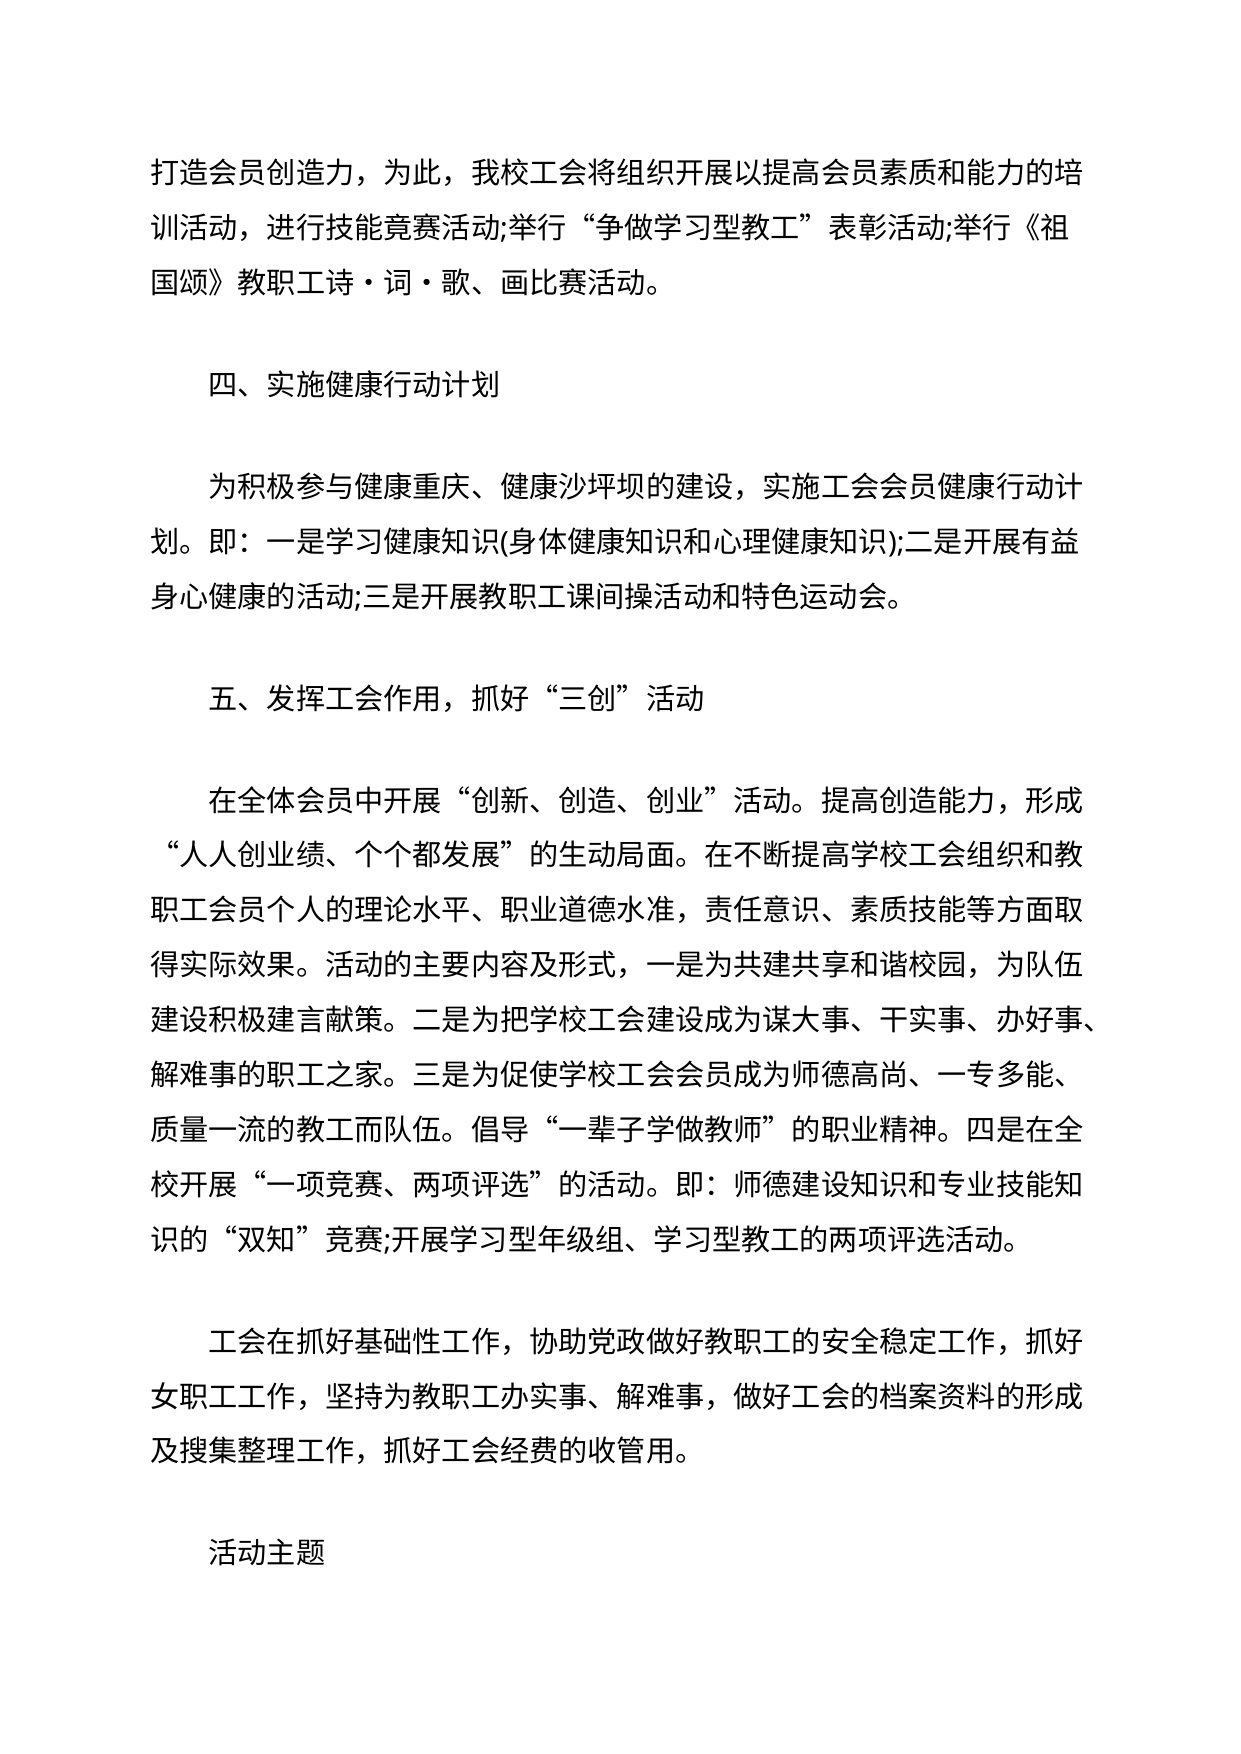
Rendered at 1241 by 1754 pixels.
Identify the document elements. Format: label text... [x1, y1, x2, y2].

text 为积极参与健康重庆、健康沙坪坝的建设，实施工会会员健康行动计划。即：一是学习健康知识(身体健康知识和心理健康知识);二是开展有益身心健康的活动;三是开展教职工课间操活动和特色运动会。 [150, 463, 1090, 616]
text 五、发挥工会作用，抓好“三创”活动 [150, 675, 1090, 718]
text 工会在抓好基础性工作，协助党政做好教职工的安全稳定工作，抓好女职工工作，坚持为教职工办实事、解难事，做好工会的档案资料的形成及搜集整理工作，抓好工会经费的收管用。 [150, 1318, 1090, 1470]
text 四、实施健康行动计划 [150, 362, 1090, 404]
text 在全体会员中开展“创新、创造、创业”活动。提高创造能力，形成“人人创业绩、个个都发展”的生动局面。在不断提高学校工会组织和教职工会员个人的理论水平、职业道德水准，责任意识、素质技能等方面取得实际效果。活动的主要内容及形式，一是为共建共享和谐校园，为队伍建设积极建言献策。二是为把学校工会建设成为谋大事、干实事、办好事、解难事的职工之家。三是为促使学校工会会员成为师德高尚、一专多能、质量一流的教工而队伍。倡导“一辈子学做教师”的职业精神。四是在全校开展“一项竞赛、两项评选”的活动。即：师德建设知识和专业技能知识的“双知”竞赛;开展学习型年级组、学习型教工的两项评选活动。 [150, 777, 1090, 1259]
text 活动主题 [150, 1530, 1090, 1572]
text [150, 150, 1090, 302]
